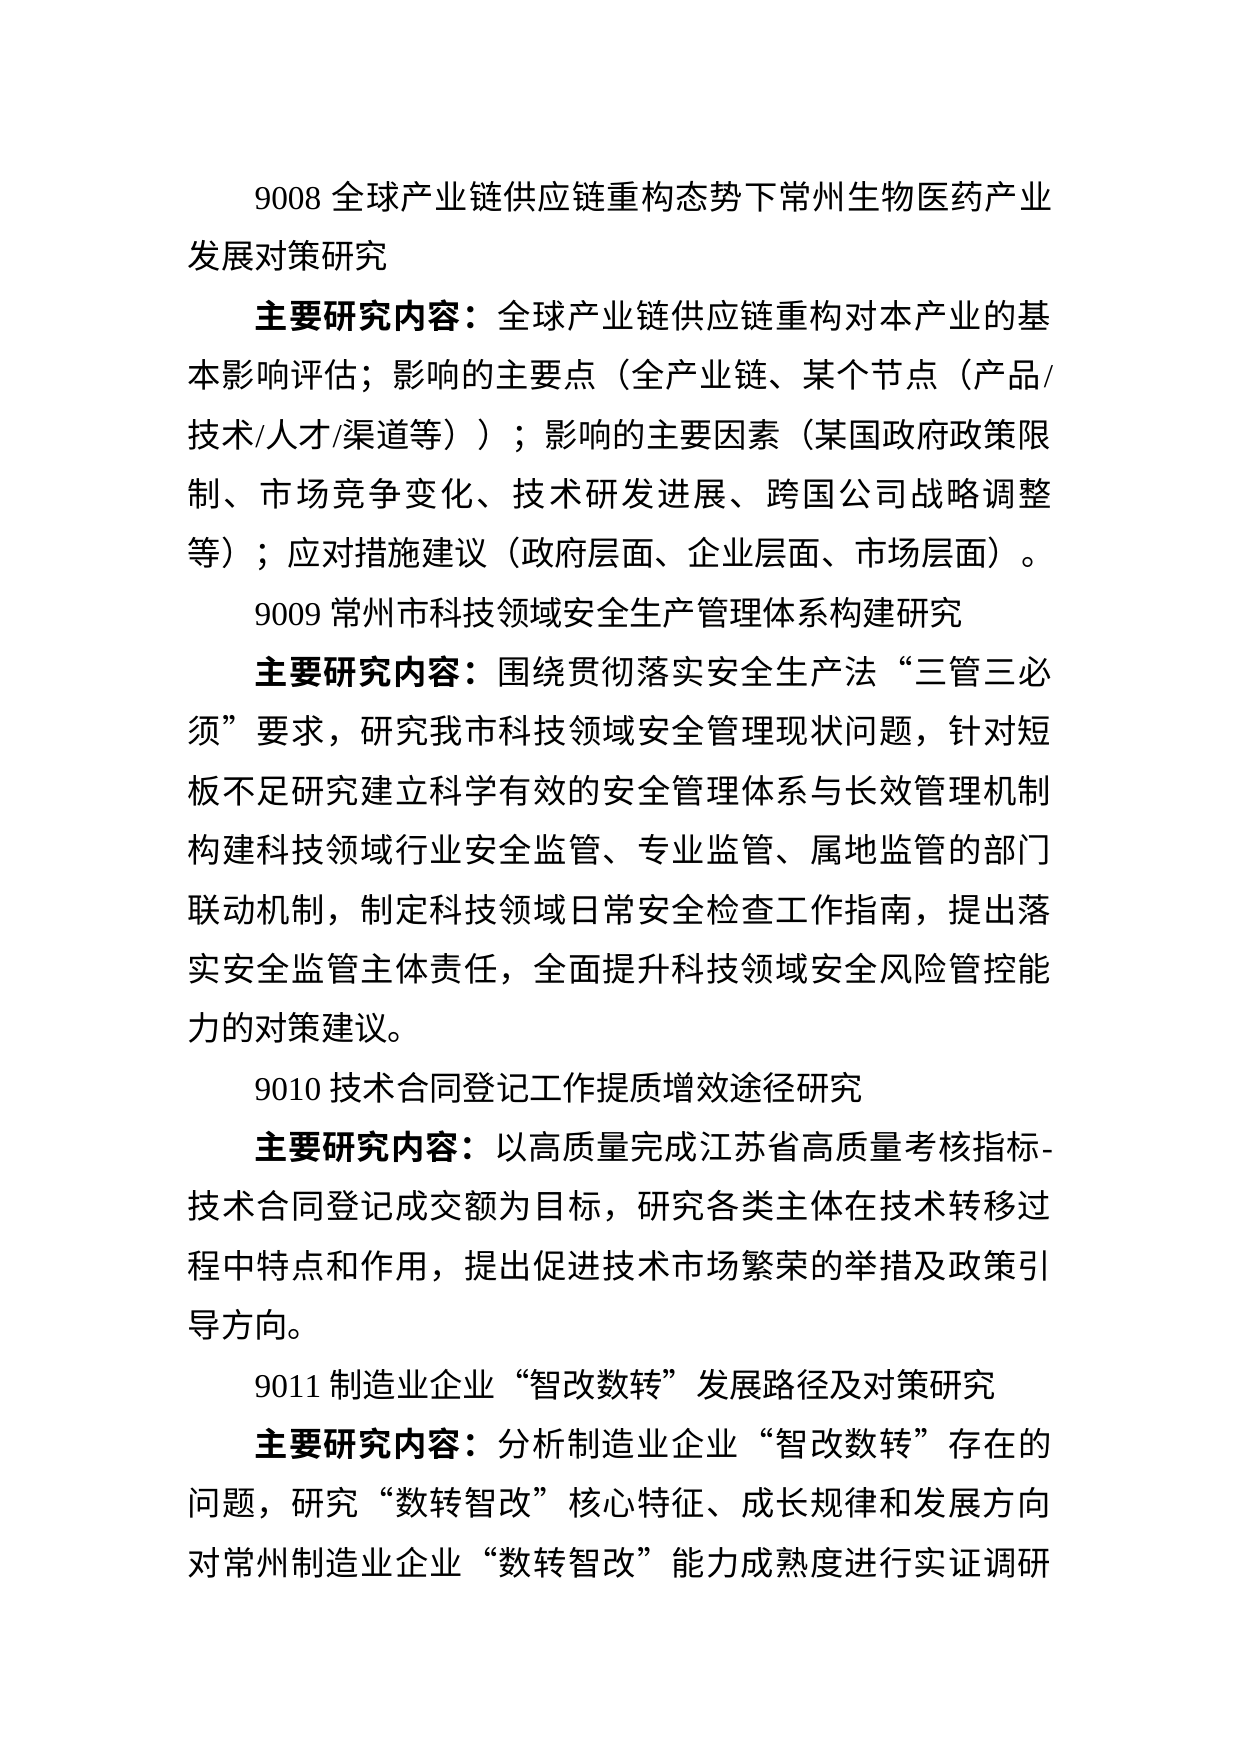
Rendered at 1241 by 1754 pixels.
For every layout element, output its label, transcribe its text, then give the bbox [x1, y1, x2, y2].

text 9008 全球产业链供应链重构态势下常州生物医药产业发展对策研究 [187, 162, 1053, 281]
text 9010 技术合同登记工作提质增效途径研究 [187, 1053, 1053, 1112]
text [187, 1409, 1053, 1587]
text 9009 常州市科技领域安全生产管理体系构建研究 [187, 578, 1053, 637]
text 主要研究内容：全球产业链供应链重构对本产业的基本影响评估；影响的主要点（全产业链、某个节点（产品/技术/人才/渠道等））；影响的主要因素（某国政府政策限制、市场竞争变化、技术研发进展、跨国公司战略调整等）；应对措施建议（政府层面、企业层面、市场层面）。 [187, 281, 1053, 578]
text 9011 制造业企业“智改数转”发展路径及对策研究 [187, 1349, 1053, 1409]
text 主要研究内容：围绕贯彻落实安全生产法“三管三必须”要求，研究我市科技领域安全管理现状问题，针对短板不足研究建立科学有效的安全管理体系与长效管理机制，构建科技领域行业安全监管、专业监管、属地监管的部门联动机制，制定科技领域日常安全检查工作指南，提出落实安全监管主体责任，全面提升科技领域安全风险管控能力的对策建议。 [187, 637, 1053, 1053]
text 主要研究内容：以高质量完成江苏省高质量考核指标-技术合同登记成交额为目标，研究各类主体在技术转移过程中特点和作用，提出促进技术市场繁荣的举措及政策引导方向。 [187, 1112, 1053, 1349]
